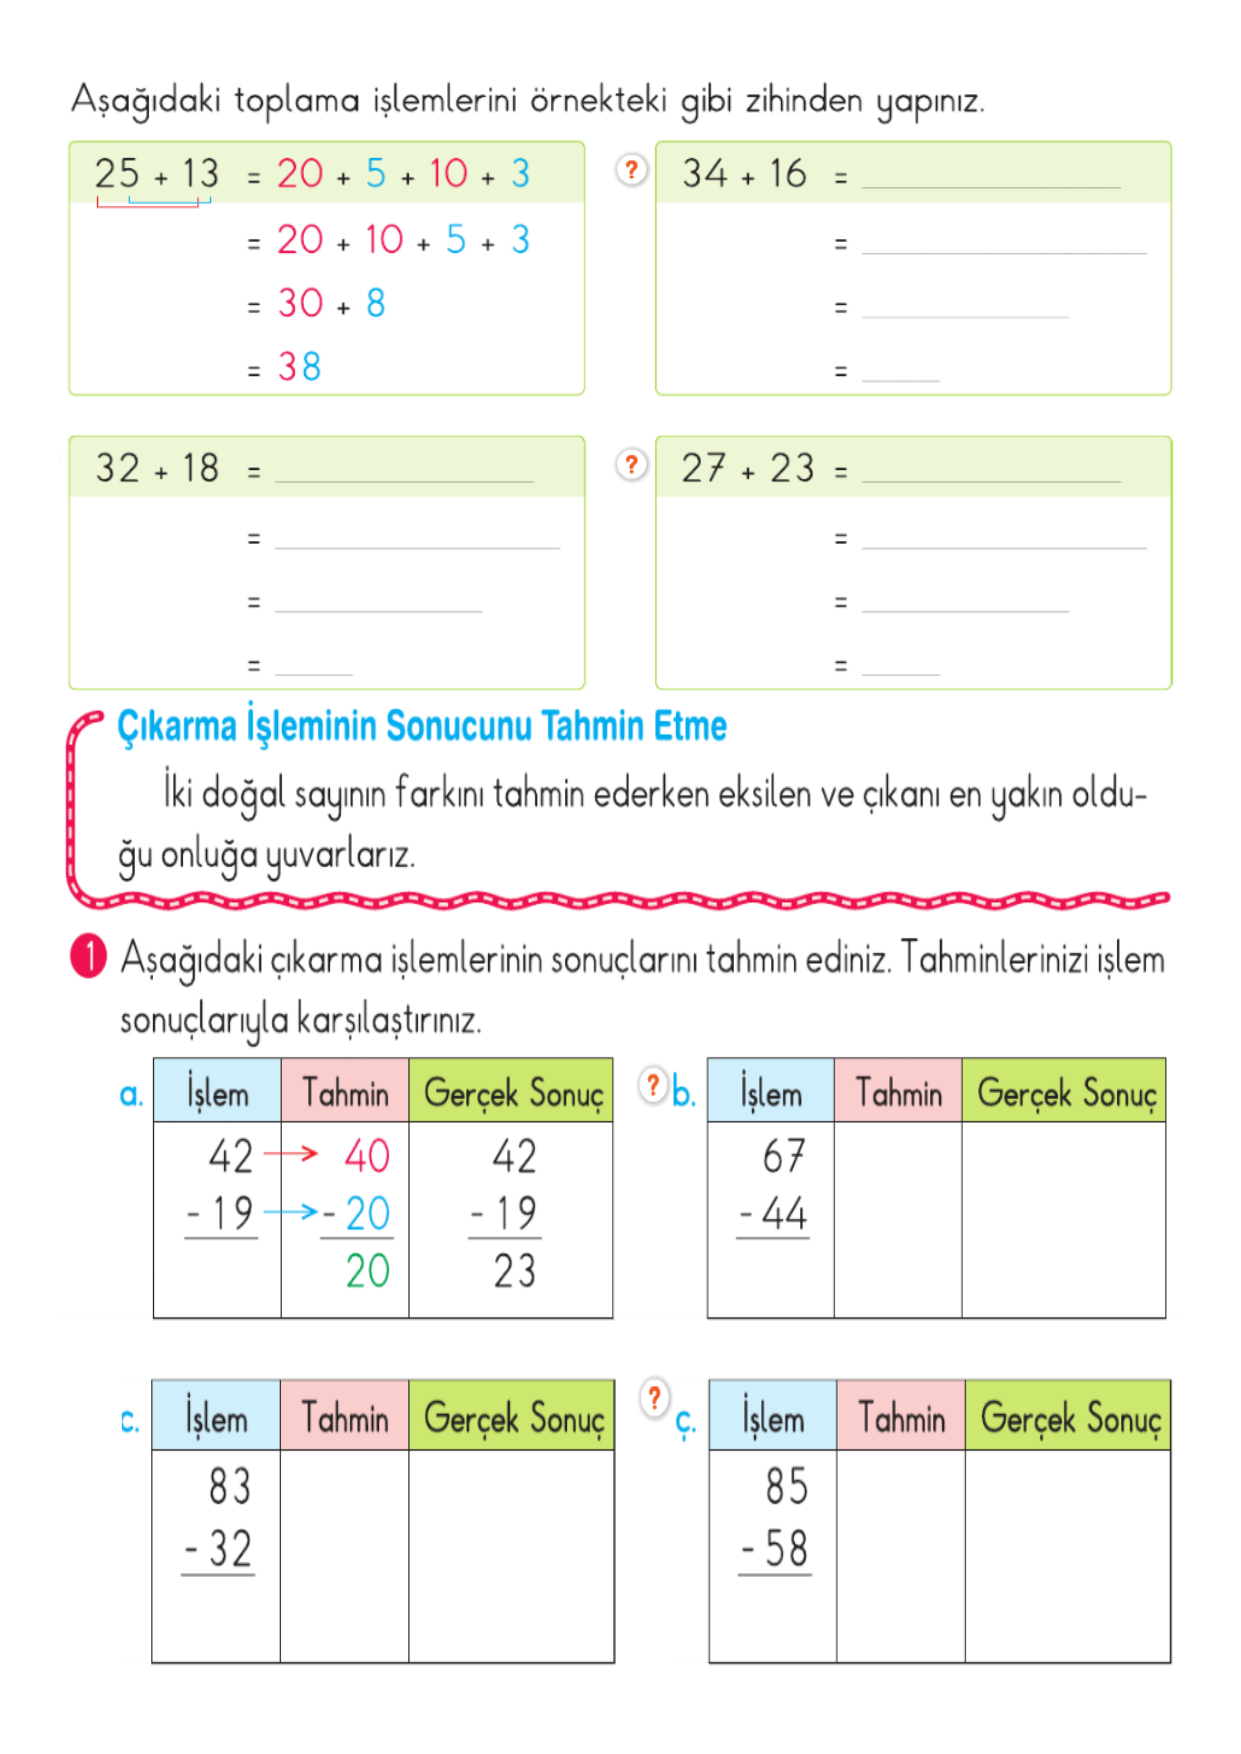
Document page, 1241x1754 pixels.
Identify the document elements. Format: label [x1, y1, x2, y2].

picture [59, 73, 1182, 1328]
picture [121, 1356, 1182, 1672]
